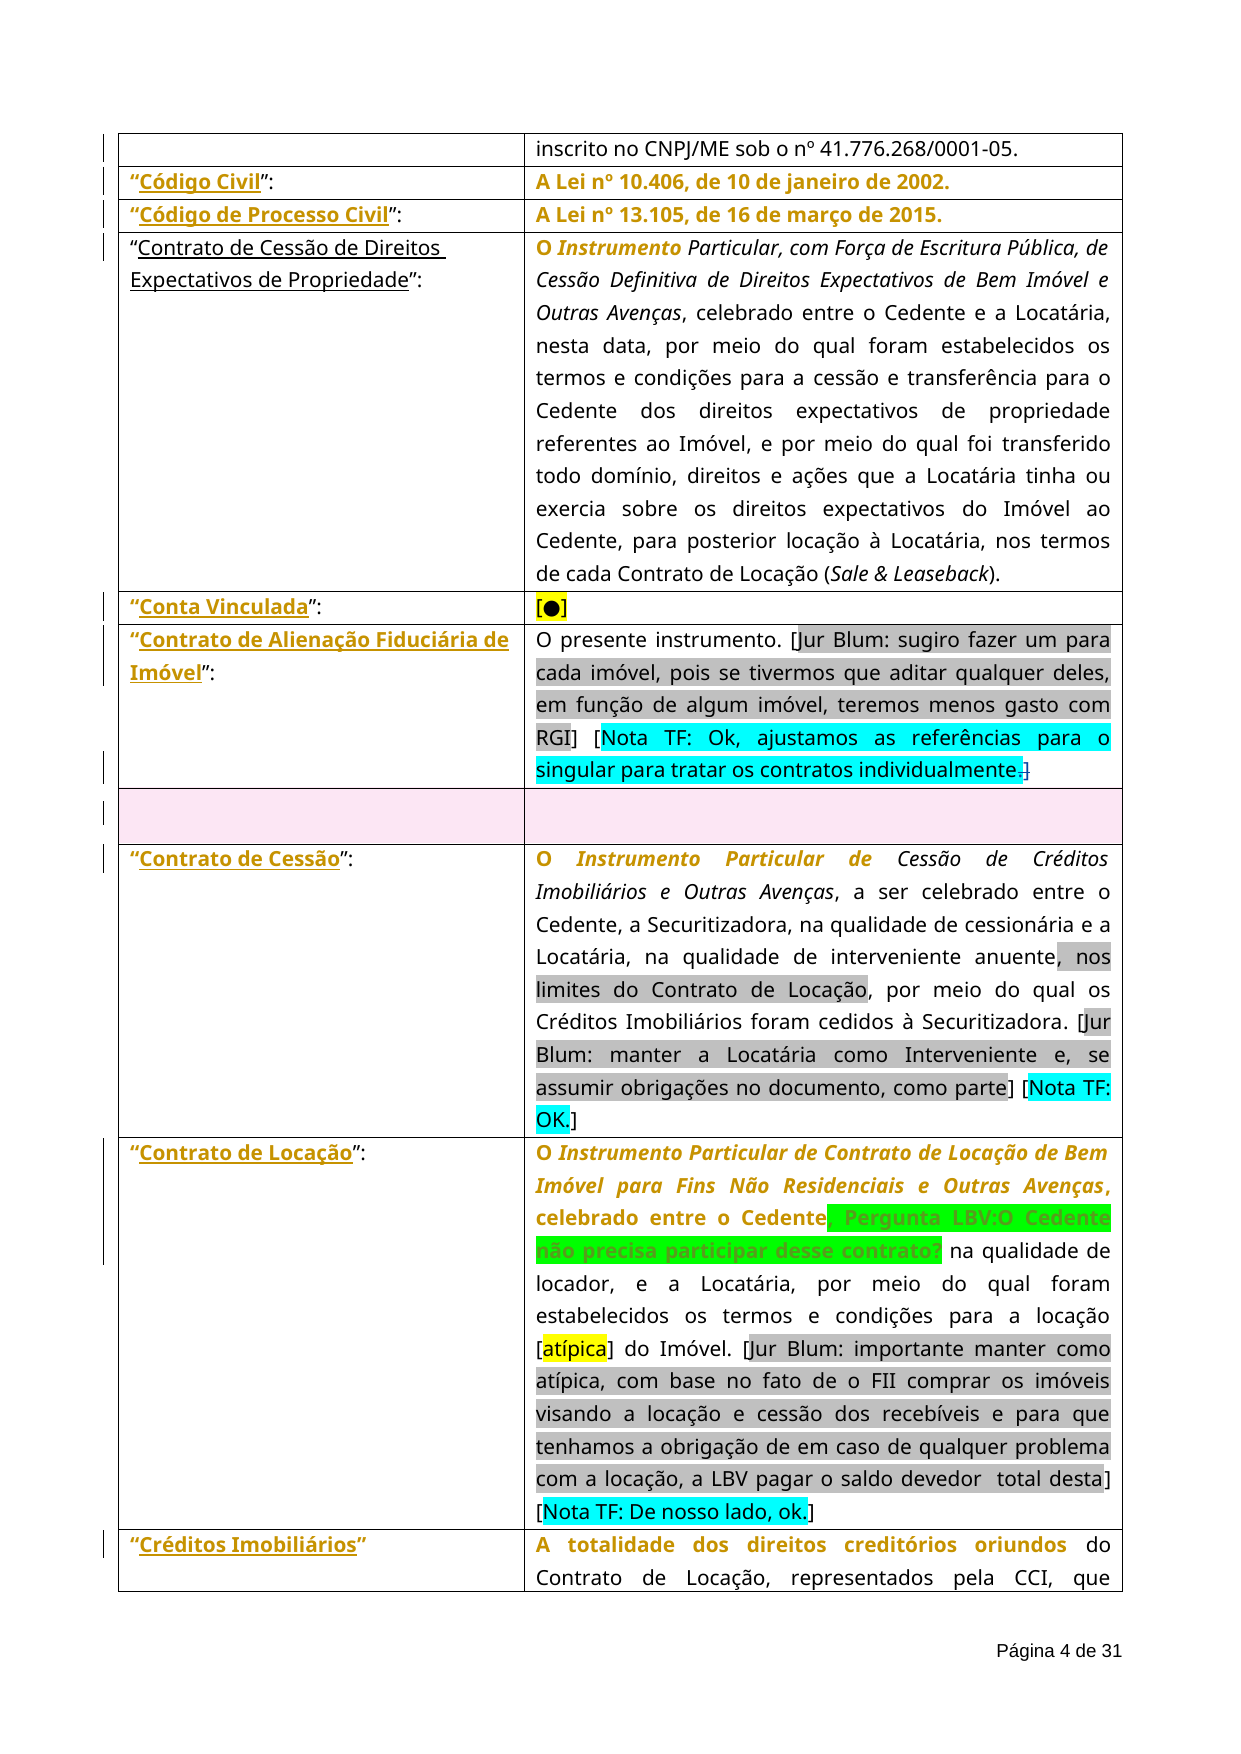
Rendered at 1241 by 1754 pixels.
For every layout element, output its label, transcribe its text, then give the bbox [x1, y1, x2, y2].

table_cell “Conta Vinculada”: [119, 592, 524, 624]
table_cell “Código de Processo Civil”: [119, 200, 524, 232]
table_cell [525, 1530, 1122, 1591]
table_cell O Instrumento Particular de Cessão de Créditos Imobiliários e Outras Avenças, a ser celebrado entre o Cedente, a Securitizadora, na qualidade de cessionária e a Locatária, na qualidade de interveniente anuente, nos limites do Contrato de Locação, por meio do qual os Créditos Imobiliários foram cedidos à Securitizadora. [Jur Blum: manter a Locatária como Interveniente e, se assumir obrigações no documento, como parte] [Nota TF: OK.] [525, 845, 1122, 1137]
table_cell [119, 134, 524, 166]
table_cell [525, 134, 1122, 166]
table_cell “Código Civil”: [119, 167, 524, 199]
table_cell “Contrato de Locação”: [119, 1138, 524, 1529]
table_cell O presente instrumento. [Jur Blum: sugiro fazer um para cada imóvel, pois se tivermos que aditar qualquer deles, em função de algum imóvel, teremos menos gasto com RGI] [Nota TF: Ok, ajustamos as referências para o singular para tratar os contratos individualmente [525, 625, 1122, 787]
table_cell “Contrato de Alienação Fiduciária de Imóvel”: [119, 625, 524, 787]
table_cell “Contrato de Cessão de Direitos Expectativos de Propriedade”: [119, 233, 524, 591]
table_cell O Instrumento Particular, com Força de Escritura Pública, de Cessão Definitiva de Direitos Expectativos de Bem Imóvel e Outras Avenças, celebrado entre o Cedente e a Locatária, nesta data, por meio do qual foram estabelecidos os termos e condições para a cessão e transferência para o Cedente dos direitos expectativos de propriedade referentes ao Imóvel, e por meio do qual foi transferido todo domínio, direitos e ações que a Locatária tinha ou exercia sobre os direitos expectativos do Imóvel ao Cedente, para posterior locação à Locatária, nos termos de cada Contrato de Locação (Sale & Leaseback). [525, 233, 1122, 591]
table_cell “Contrato de Cessão”: [119, 845, 524, 1137]
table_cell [119, 1530, 524, 1591]
table_cell A Lei nº 13.105, de 16 de março de 2015. [525, 200, 1122, 232]
table_cell A Lei nº 10.406, de 10 de janeiro de 2002. [525, 167, 1122, 199]
table_cell O Instrumento Particular de Contrato de Locação de Bem Imóvel para Fins Não Residenciais e Outras Avenças, celebrado entre o Cedente, Pergunta LBV:O Cedente não precisa participar desse contrato? na qualidade de locador, e a Locatária, por meio do qual foram estabelecidos os termos e condições para a locação [atípica] do Imóvel. [Jur Blum: importante manter como atípica, com base no fato de o FII comprar os imóveis visando a locação e cessão dos recebíveis e para que tenhamos a obrigação de em caso de qualquer problema com a locação, a LBV pagar o saldo devedor total desta] [Nota TF: De nosso lado, ok.] [525, 1138, 1122, 1529]
table_cell [●] [525, 592, 1122, 624]
